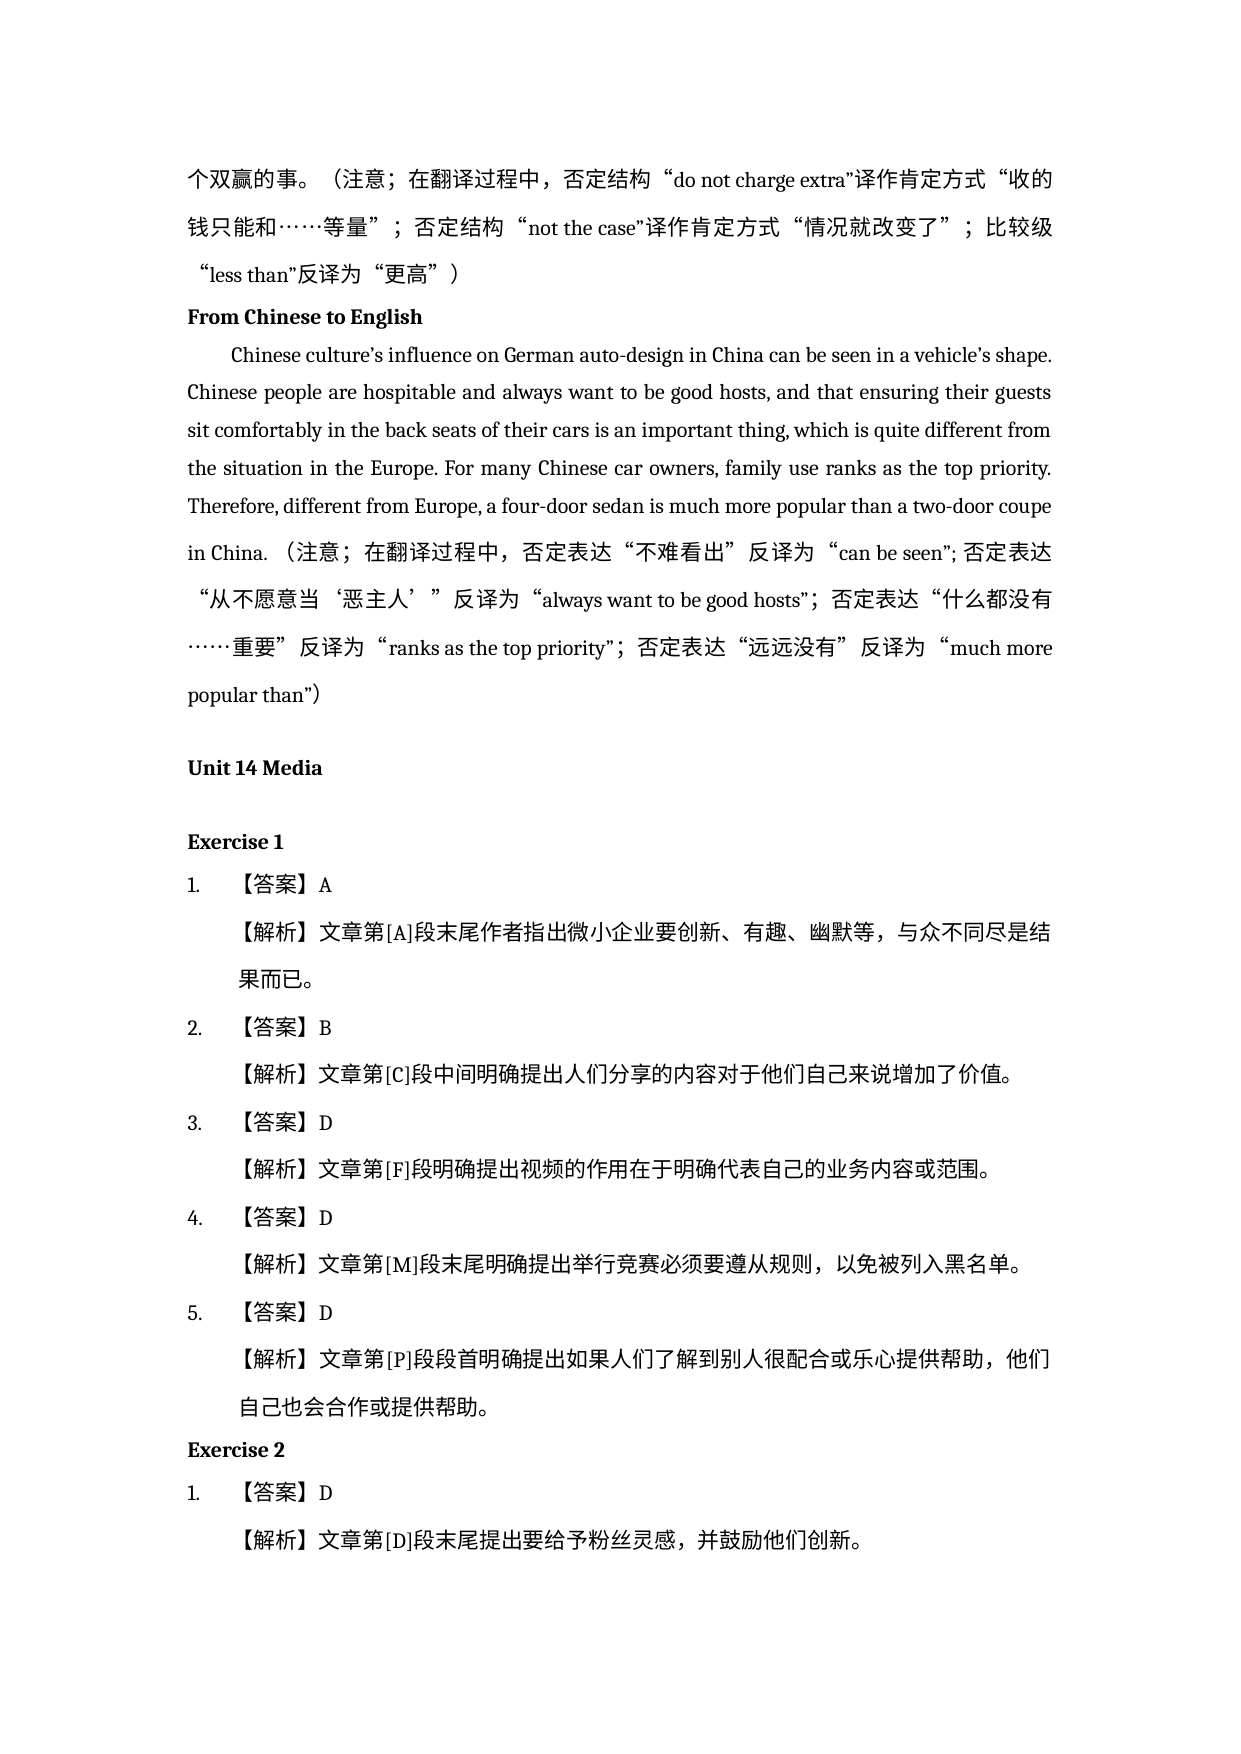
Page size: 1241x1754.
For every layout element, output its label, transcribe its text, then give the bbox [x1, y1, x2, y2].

text 1. 【答案】D [187, 1475, 1053, 1507]
text 【解析】文章第[C]段中间明确提出人们分享的内容对于他们自己来说增加了价值。 [231, 1057, 1053, 1089]
text 【解析】文章第[M]段末尾明确提出举行竞赛必须要遵从规则，以免被列入黑名单。 [231, 1247, 1053, 1279]
text 【解析】文章第[F]段明确提出视频的作用在于明确代表自己的业务内容或范围。 [231, 1152, 1053, 1184]
text Chinese culture’s influence on German auto-design in China can be seen in a vehicle’s shape. Chinese people are hospitable and always want to be good hosts, and that ensuring their guests sit comfortably in the back seats of their cars is an important thing, which is quite different from the situation in the Europe. For many Chinese car owners, family use ranks as the top priority. Therefore, different from Europe, a four-door sedan is much more popular than a two-door coupe in China. （注意；在翻译过程中，否定表达“不难看出”反译为“can be seen”; 否定表达“从不愿意当‘恶主人’”反译为“always want to be good hosts”；否定表达“什么都没有……重要”反译为“ranks as the top priority”；否定表达“远远没有”反译为“much more popular than”） [187, 342, 1053, 709]
text From Chinese to English [187, 304, 1053, 330]
text Exercise 1 [187, 829, 1053, 855]
text Exercise 2 [187, 1437, 1053, 1463]
text 【解析】文章第[P]段段首明确提出如果人们了解到别人很配合或乐心提供帮助，他们自己也会合作或提供帮助。 [231, 1342, 1053, 1422]
text 【解析】文章第[A]段末尾作者指出微小企业要创新、有趣、幽默等，与众不同尽是结果而已。 [231, 915, 1053, 994]
text 1. 【答案】A [187, 867, 1053, 899]
subtitle Unit 14 Media [187, 752, 1053, 784]
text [187, 162, 1053, 289]
text 5. 【答案】D [187, 1295, 1053, 1327]
text 3. 【答案】D [187, 1105, 1053, 1137]
text 【解析】文章第[D]段末尾提出要给予粉丝灵感，并鼓励他们创新。 [231, 1523, 1053, 1554]
text 4. 【答案】D [187, 1200, 1053, 1232]
text 2. 【答案】B [187, 1010, 1053, 1042]
